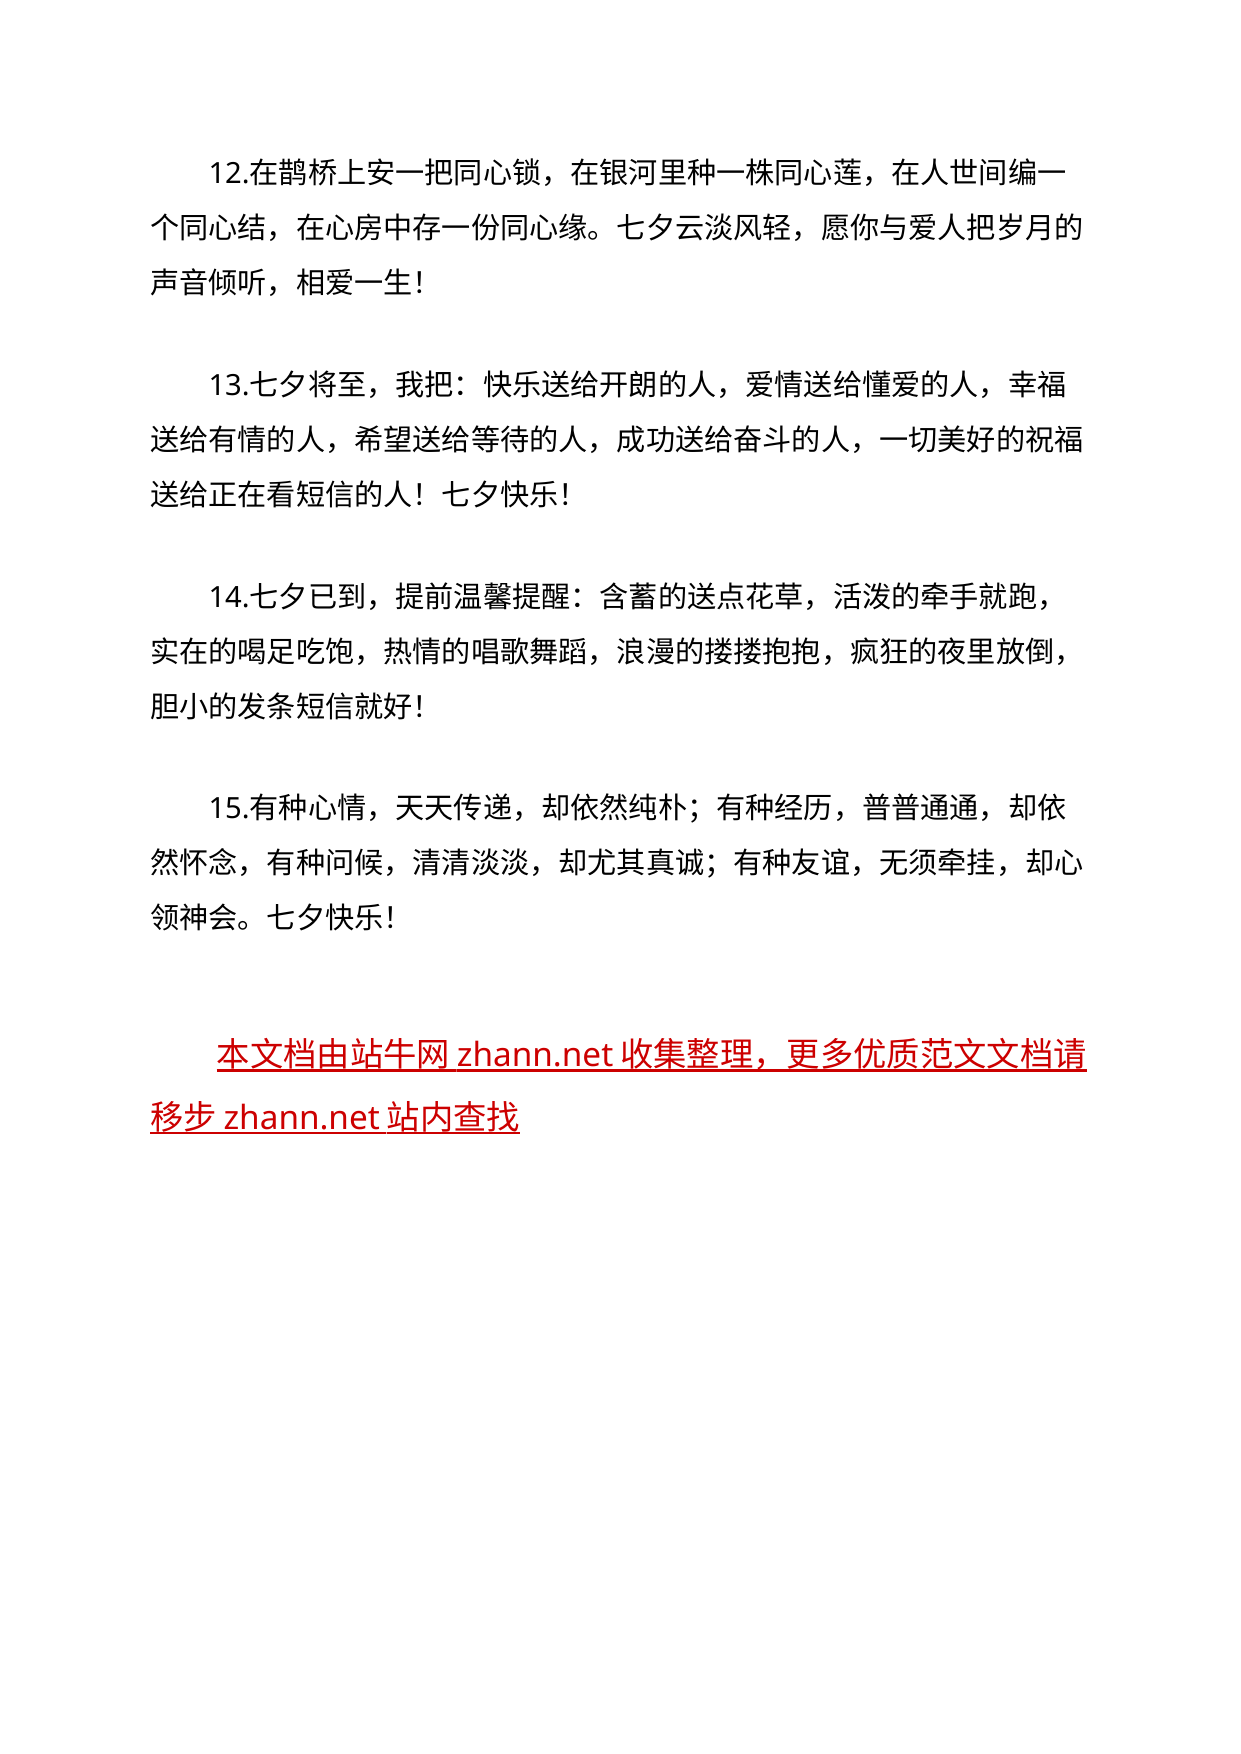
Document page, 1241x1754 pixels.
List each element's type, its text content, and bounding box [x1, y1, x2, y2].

text 12.在鹊桥上安一把同心锁，在银河里种一株同心莲，在人世间编一个同心结，在心房中存一份同心缘。七夕云淡风轻，愿你与爱人把岁月的声音倾听，相爱一生！ [150, 150, 1090, 302]
text 13.七夕将至，我把：快乐送给开朗的人，爱情送给懂爱的人，幸福送给有情的人，希望送给等待的人，成功送给奋斗的人，一切美好的祝福送给正在看短信的人！七夕快乐！ [150, 362, 1090, 514]
text 15.有种心情，天天传递，却依然纯朴；有种经历，普普通通，却依然怀念，有种问候，清清淡淡，却尤其真诚；有种友谊，无须牵挂，却心领神会。七夕快乐！ [150, 785, 1090, 937]
text 本文档由站牛网zhann.net收集整理，更多优质范文文档请移步zhann.net站内查找 [150, 1028, 1090, 1139]
text 14.七夕已到，提前温馨提醒：含蓄的送点花草，活泼的牵手就跑，实在的喝足吃饱，热情的唱歌舞蹈，浪漫的搂搂抱抱，疯狂的夜里放倒，胆小的发条短信就好！ [150, 573, 1090, 726]
